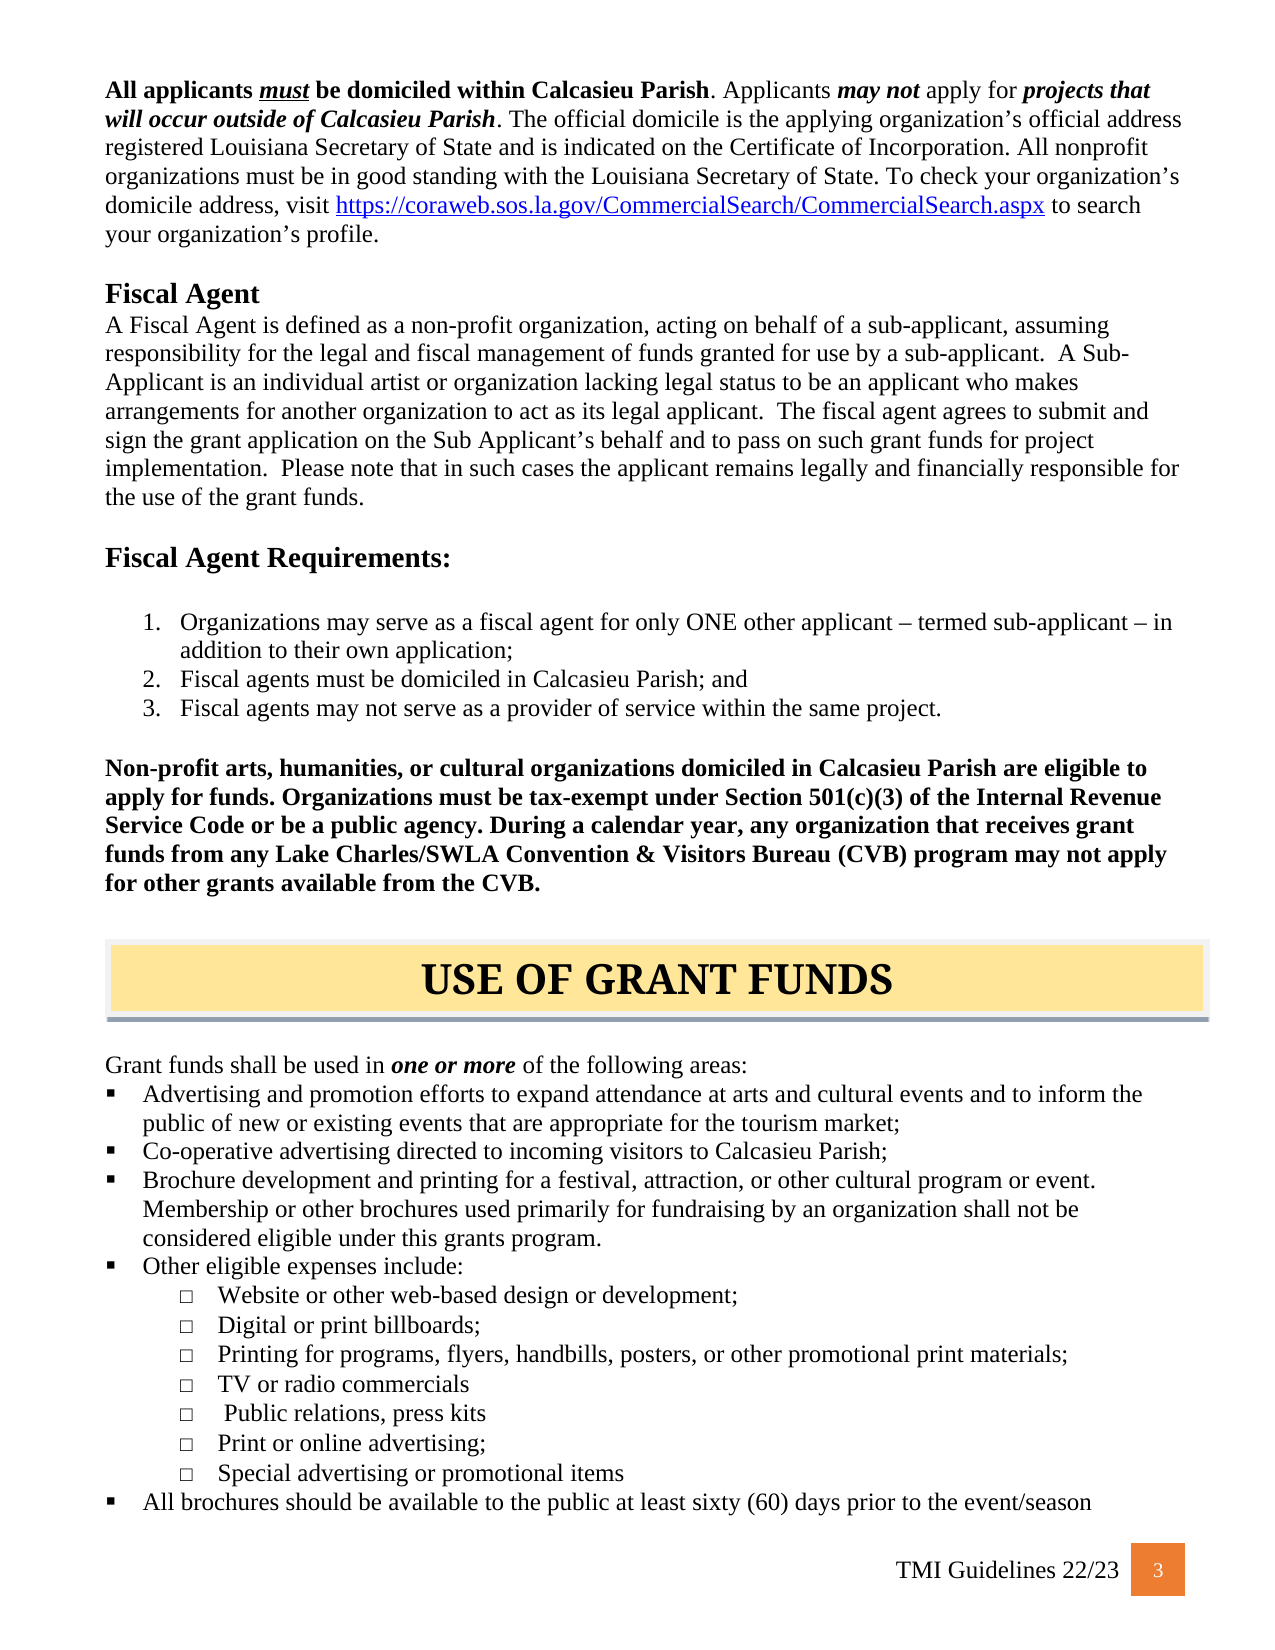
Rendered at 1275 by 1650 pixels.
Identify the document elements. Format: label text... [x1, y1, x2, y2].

text All applicants must be domiciled within Calcasieu Parish. Applicants may not apply for projects that will occur outside of Calcasieu Parish. The official domicile is the applying organization’s official address registered Louisiana Secretary of State and is indicated on the Certificate of Incorporation. All nonprofit organizations must be in good standing with the Louisiana Secretary of State. To check your organization’s domicile address, visit https://coraweb.sos.la.gov/CommercialSearch/CommercialSearch.aspx to search your organization’s profile. [105, 75, 1185, 247]
text A Fiscal Agent is defined as a non-profit organization, acting on behalf of a sub-applicant, assuming responsibility for the legal and fiscal management of funds granted for use by a sub-applicant. A Sub-Applicant is an individual artist or organization lacking legal status to be an applicant who makes arrangements for another organization to act as its legal applicant. The fiscal agent agrees to submit and sign the grant application on the Sub Applicant’s behalf and to pass on such grant funds for project implementation. Please note that in such cases the applicant remains legally and financially responsible for the use of the grant funds. [105, 310, 1185, 511]
list Print or online advertising; [180, 1428, 1185, 1458]
list Fiscal agents may not serve as a provider of service within the same project. [142, 693, 1185, 722]
list Organizations may serve as a fiscal agent for only ONE other applicant – termed sub-applicant – in addition to their own application; [142, 607, 1185, 664]
list Other eligible expenses include: [105, 1251, 1185, 1280]
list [105, 1487, 1185, 1516]
text Fiscal Agent Requirements: [105, 540, 1185, 573]
list Printing for programs, flyers, handbills, posters, or other promotional print materials; [180, 1339, 1185, 1369]
list Public relations, press kits [180, 1398, 1185, 1428]
list Special advertising or promotional items [180, 1458, 1185, 1487]
text Fiscal Agent [105, 276, 1185, 310]
list Website or other web-based design or development; [180, 1280, 1185, 1310]
text Non-profit arts, humanities, or cultural organizations domiciled in Calcasieu Parish are eligible to apply for funds. Organizations must be tax-exempt under Section 501(c)(3) of the Internal Revenue Service Code or be a public agency. During a calendar year, any organization that receives grant funds from any Lake Charles/SWLA Convention & Visitors Bureau (CVB) program may not apply for other grants available from the CVB. [105, 753, 1185, 897]
list Co-operative advertising directed to incoming visitors to Calcasieu Parish; [105, 1136, 1185, 1165]
text Grant funds shall be used in one or more of the following areas: [105, 1050, 1185, 1079]
list TV or radio commercials [180, 1369, 1185, 1398]
list Digital or print billboards; [180, 1310, 1185, 1339]
list Brochure development and printing for a festival, attraction, or other cultural program or event. Membership or other brochures used primarily for fundraising by an organization shall not be considered eligible under this grants program. [105, 1165, 1185, 1251]
list Fiscal agents must be domiciled in Calcasieu Parish; and [142, 664, 1185, 693]
list Advertising and promotion efforts to expand attendance at arts and cultural events and to inform the public of new or existing events that are appropriate for the tourism market; [105, 1079, 1185, 1136]
